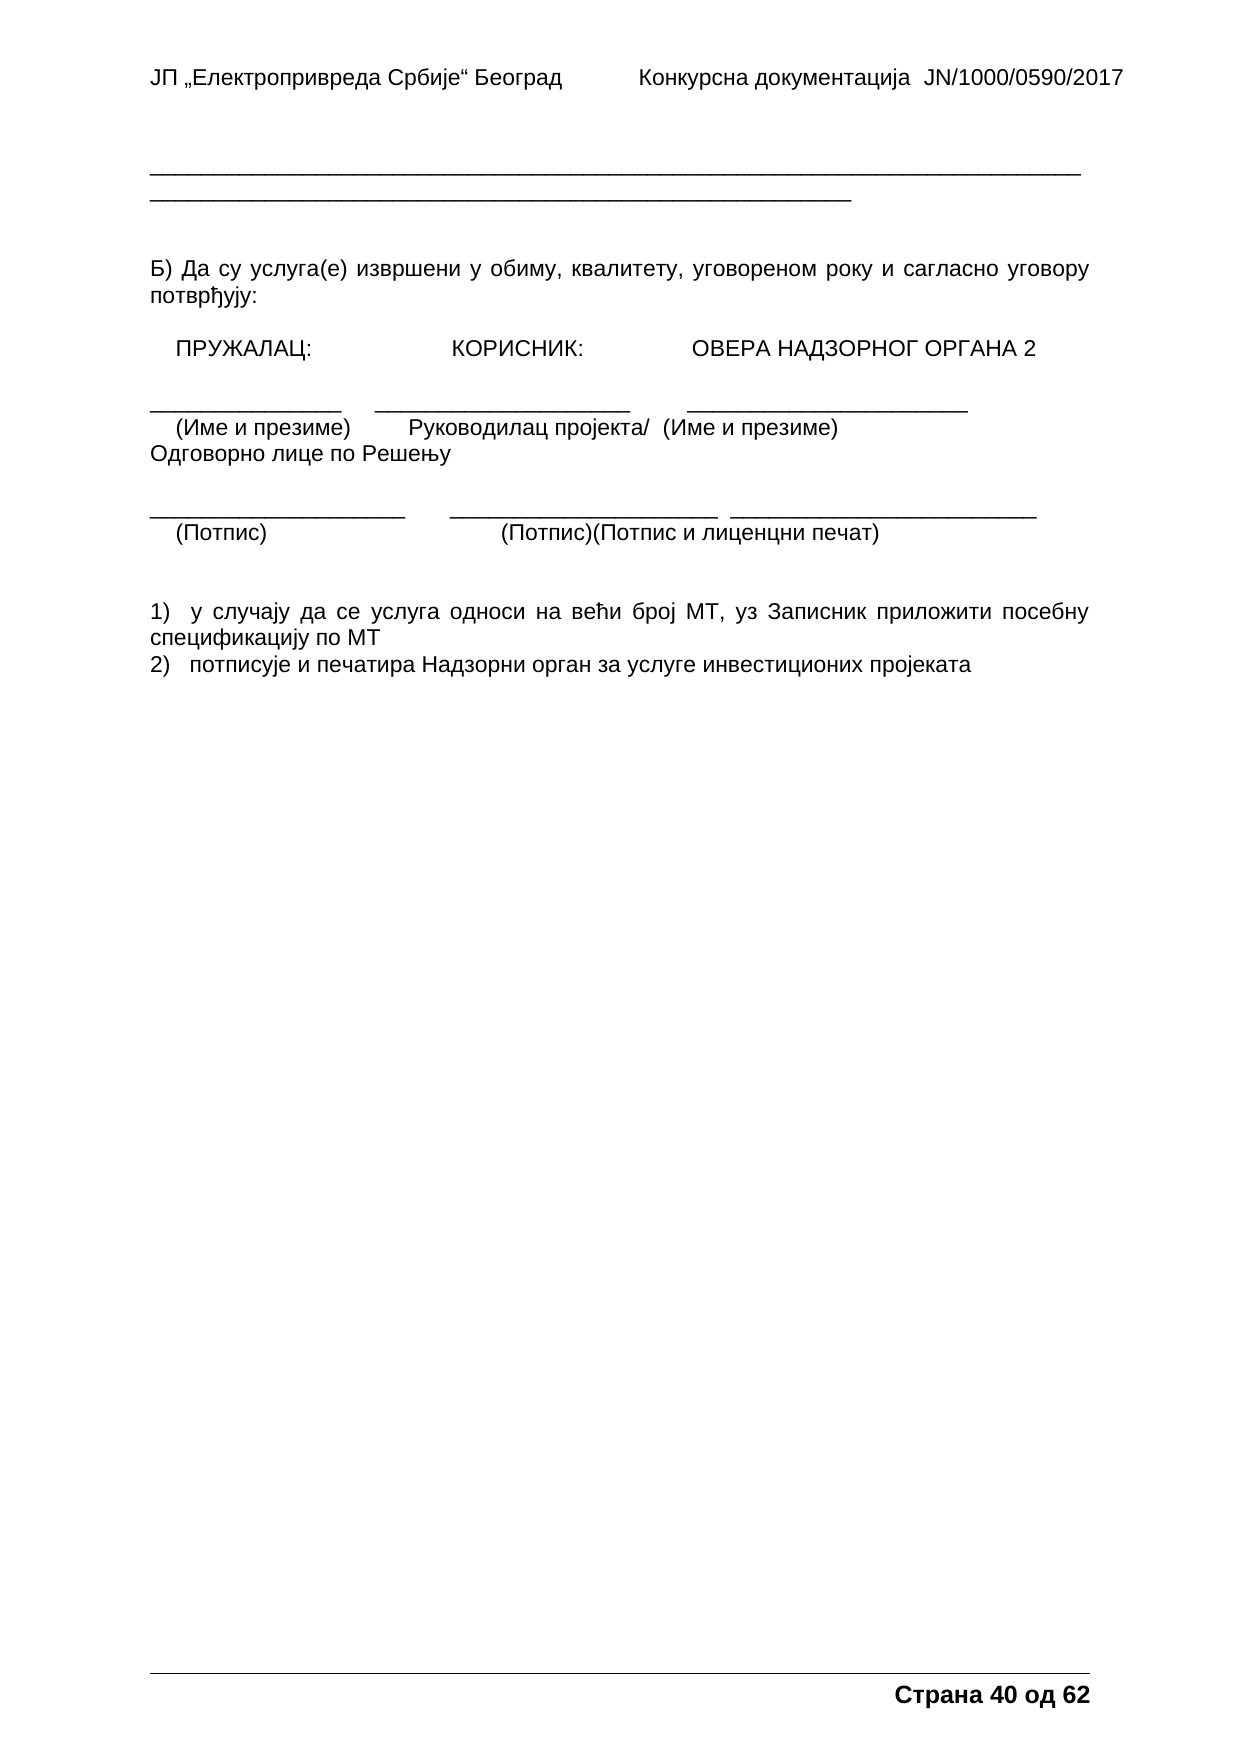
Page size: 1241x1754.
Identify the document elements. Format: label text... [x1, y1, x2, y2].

text _______________ ____________________ ______________________ [150, 387, 1090, 413]
text 2) потписује и печатира Надзорни орган за услуге инвестиционих пројеката [150, 651, 1090, 677]
text ____________________ _____________________ ________________________ [150, 493, 1090, 519]
text Б) Да су услуга(е) извршени у обиму, квалитету, уговореном року и сагласно уговору потврђују: [150, 255, 1090, 308]
text (Име и презиме) Руководилац пројекта/ (Име и презиме) [150, 413, 1090, 440]
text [150, 150, 1090, 203]
text (Потпис) (Потпис)(Потпис и лиценцни печат) [150, 519, 1090, 545]
text ПРУЖАЛАЦ: КОРИСНИК: ОВЕРА НАДЗОРНОГ ОРГАНА 2 [150, 334, 1090, 361]
text 1) у случају да се услуга односи на већи број МТ, уз Записник приложити посебну спецификацију по МТ [150, 598, 1090, 651]
text Одговорно лице по Решењу [150, 440, 1090, 466]
